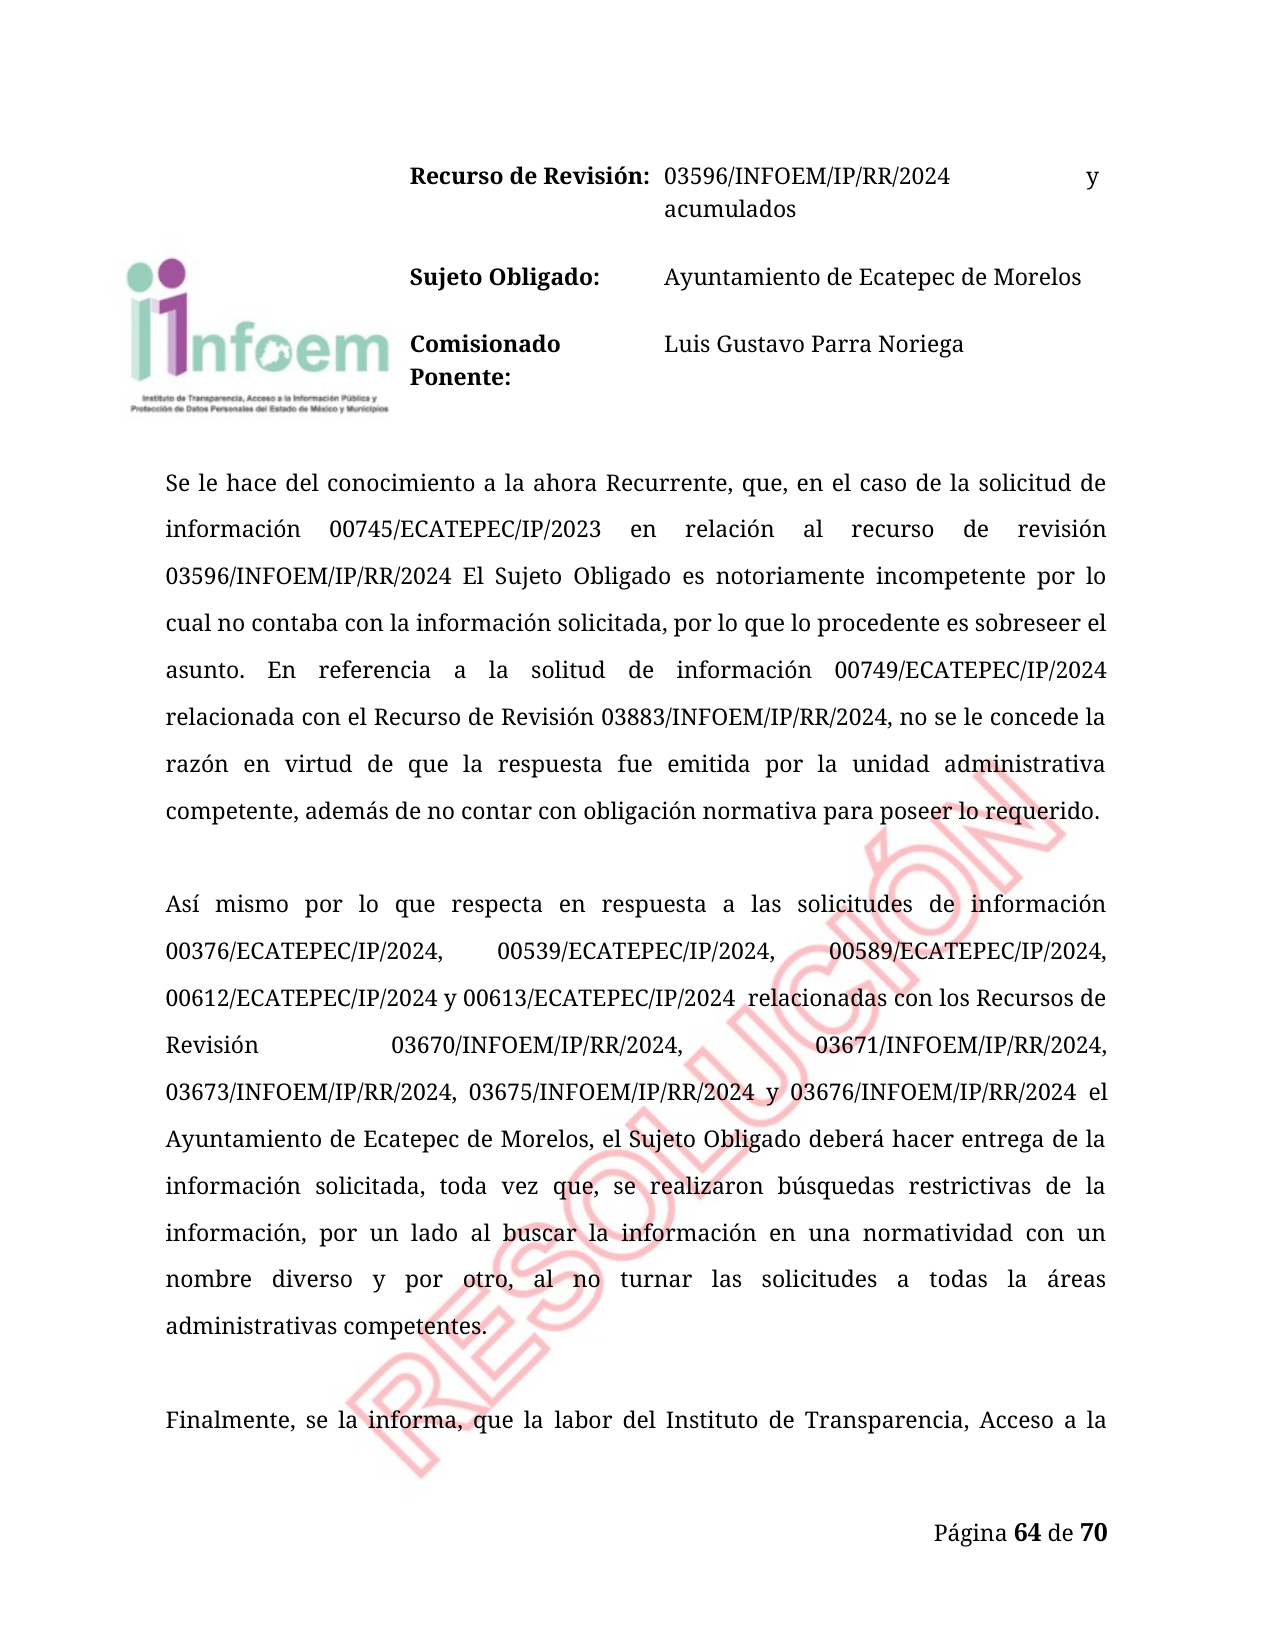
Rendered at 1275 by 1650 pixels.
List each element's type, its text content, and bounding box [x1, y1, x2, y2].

text Así mismo por lo que respecta en respuesta a las solicitudes de información 00376/ECATEPEC/IP/2024, 00539/ECATEPEC/IP/2024, 00589/ECATEPEC/IP/2024, 00612/ECATEPEC/IP/2024 y 00613/ECATEPEC/IP/2024 relacionadas con los Recursos de Revisión 03670/INFOEM/IP/RR/2024, 03671/INFOEM/IP/RR/2024, 03673/INFOEM/IP/RR/2024, 03675/INFOEM/IP/RR/2024 y 03676/INFOEM/IP/RR/2024 el Ayuntamiento de Ecatepec de Morelos, el Sujeto Obligado deberá hacer entrega de la información solicitada, toda vez que, se realizaron búsquedas restrictivas de la información, por un lado al buscar la información en una normatividad con un nombre diverso y por otro, al no turnar las solicitudes a todas la áreas administrativas competentes. [165, 888, 1107, 1342]
text Se le hace del conocimiento a la ahora Recurrente, que, en el caso de la solicitud de información 00745/ECATEPEC/IP/2023 en relación al recurso de revisión 03596/INFOEM/IP/RR/2024 El Sujeto Obligado es notoriamente incompetente por lo cual no contaba con la información solicitada, por lo que lo procedente es sobreseer el asunto. En referencia a la solitud de información 00749/ECATEPEC/IP/2024 relacionada con el Recurso de Revisión 03883/INFOEM/IP/RR/2024, no se le concede la razón en virtud de que la respuesta fue emitida por la unidad administrativa competente, además de no contar con obligación normativa para poseer lo requerido. [165, 467, 1107, 826]
picture [0, 193, 1275, 1650]
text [165, 1404, 1107, 1435]
